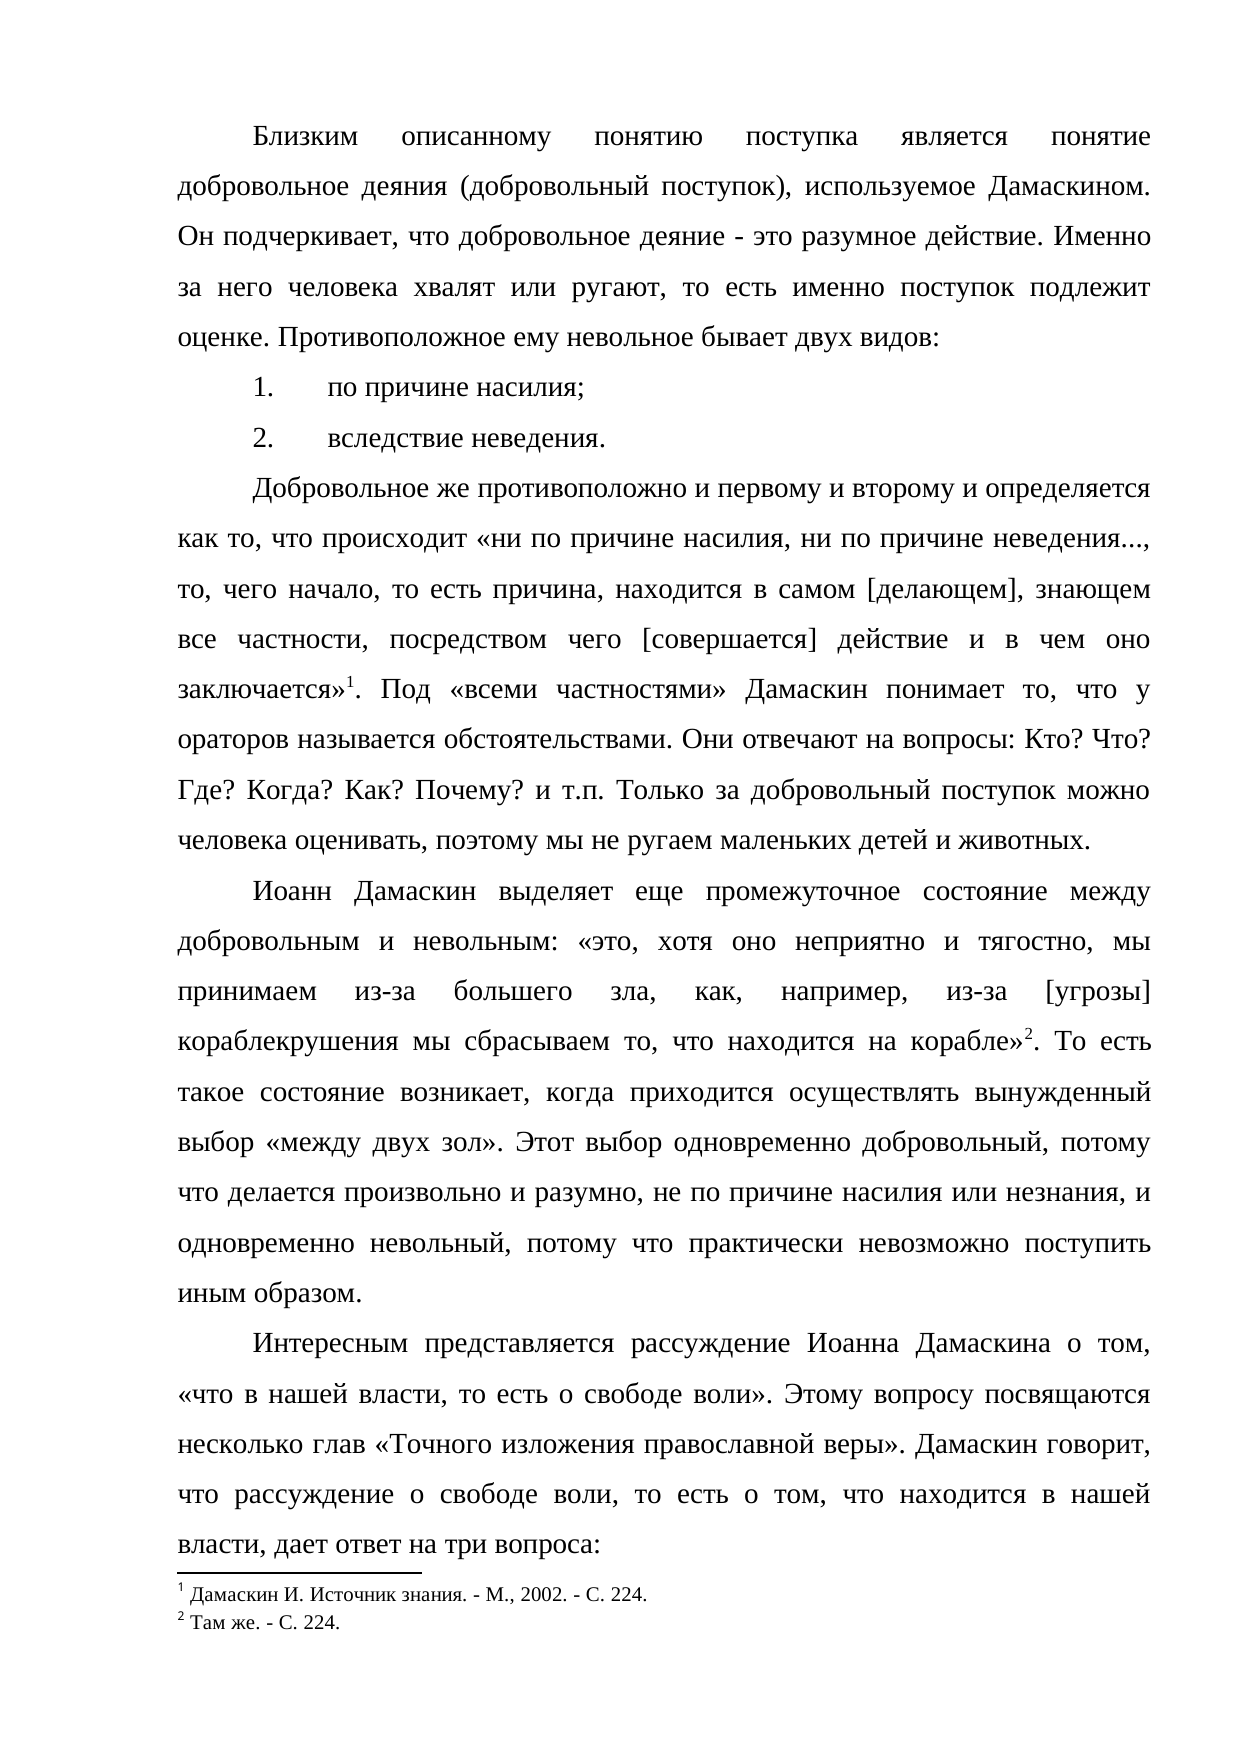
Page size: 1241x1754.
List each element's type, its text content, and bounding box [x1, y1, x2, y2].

text Добровольное же противоположно и первому и второму и определяется как то, что происходит «ни по причине насилия, ни по причине неведения..., то, чего начало, то есть причина, находится в самом [делающем], знающем все частности, посредством чего [совершается] действие и в чем оно заключается». Под «всеми частностями» Дамаскин понимает то, что у ораторов называется обстоятельствами. Они отвечают на вопросы: Кто? Что? Где? Когда? Как? Почему? и т.п. Только за добровольный поступок можно человека оценивать, поэтому мы не ругаем маленьких детей и животных. [177, 470, 1152, 856]
text Интересным представляется рассуждение Иоанна Дамаскина о том, «что в нашей власти, то есть о свободе воли». Этому вопросу посвящаются несколько глав «Точного изложения православной веры». Дамаскин говорит, что рассуждение о свободе воли, то есть о том, что находится в нашей власти, дает ответ на три вопроса: [177, 1326, 1152, 1560]
list вследствие неведения. [177, 420, 1152, 453]
text Иоанн Дамаскин выделяет еще промежуточное состояние между добровольным и невольным: «это, хотя оно неприятно и тягостно, мы принимаем из-за большего зла, как, например, из-за [угрозы] кораблекрушения мы сбрасываем то, что находится на корабле». То есть такое состояние возникает, когда приходится осуществлять вынужденный выбор «между двух зол». Этот выбор одновременно добровольный, потому что делается произвольно и разумно, не по причине насилия или незнания, и одновременно невольный, потому что практически невозможно поступить иным образом. [177, 873, 1152, 1309]
text Близким описанному понятию поступка является понятие добровольное деяния (добровольный поступок), используемое Дамаскином. Он подчеркивает, что добровольное деяние - это разумное действие. Именно за него человека хвалят или ругают, то есть именно поступок подлежит оценке. Противоположное ему невольное бывает двух видов: [177, 118, 1152, 353]
list по причине насилия; [177, 370, 1152, 403]
